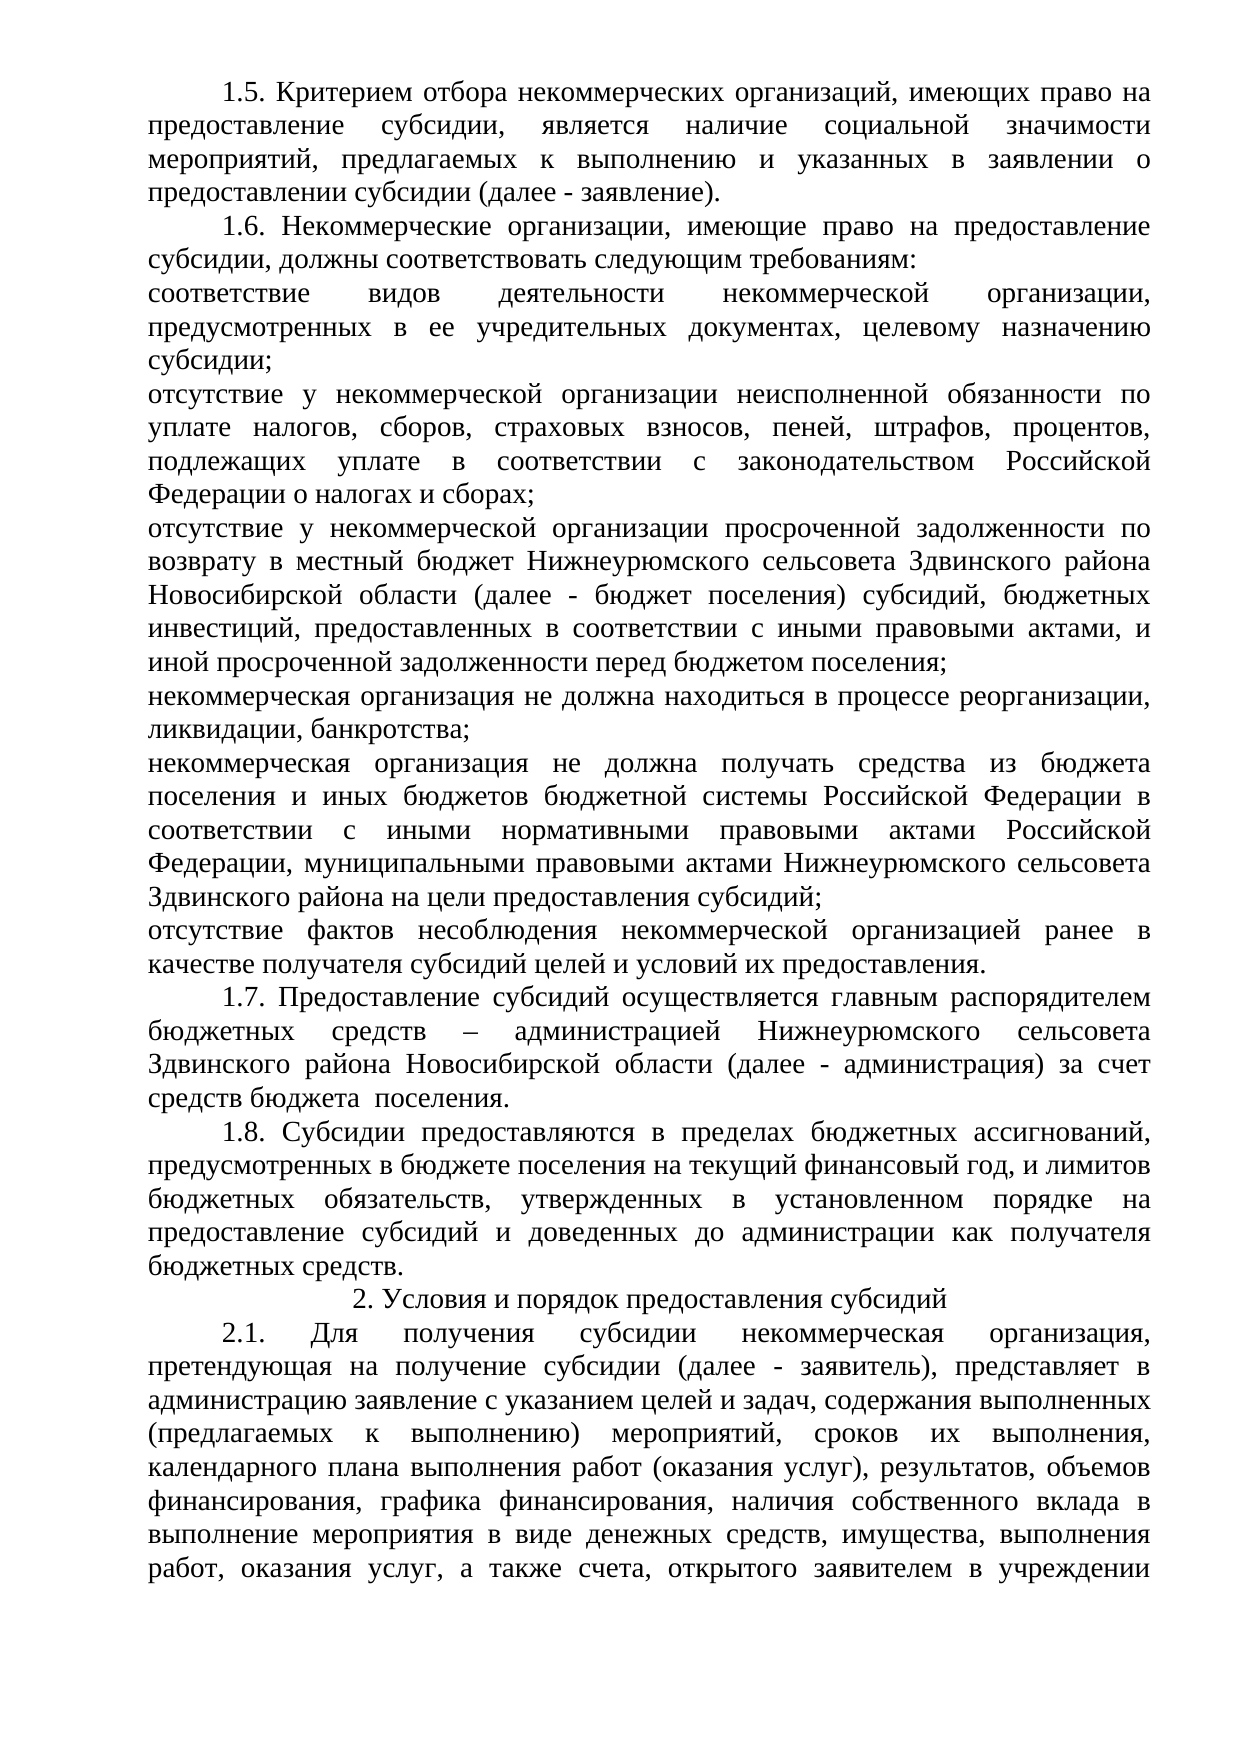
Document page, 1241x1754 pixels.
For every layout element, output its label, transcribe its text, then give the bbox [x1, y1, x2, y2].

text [148, 1315, 1152, 1583]
text 2. Условия и порядок предоставления субсидий [148, 1281, 1152, 1315]
text 1.8. Субсидии предоставляются в пределах бюджетных ассигнований, предусмотренных в бюджете поселения на текущий финансовый год, и лимитов бюджетных обязательств, утвержденных в установленном порядке на предоставление субсидий и доведенных до администрации как получателя бюджетных средств. [148, 1114, 1152, 1281]
text соответствие видов деятельности некоммерческой организации, предусмотренных в ее учредительных документах, целевому назначению субсидии; [148, 275, 1152, 376]
text отсутствие у некоммерческой организации просроченной задолженности по возврату в местный бюджет Нижнеурюмского сельсовета Здвинского района Новосибирской области (далее - бюджет поселения) субсидий, бюджетных инвестиций, предоставленных в соответствии с иными правовыми актами, и иной просроченной задолженности перед бюджетом поселения; [148, 510, 1152, 678]
text 1.6. Некоммерческие организации, имеющие право на предоставление субсидии, должны соответствовать следующим требованиям: [148, 208, 1152, 275]
text отсутствие у некоммерческой организации неисполненной обязанности по уплате налогов, сборов, страховых взносов, пеней, штрафов, процентов, подлежащих уплате в соответствии с законодательством Российской Федерации о налогах и сборах; [148, 376, 1152, 510]
text отсутствие фактов несоблюдения некоммерческой организацией ранее в качестве получателя субсидий целей и условий их предоставления. [148, 912, 1152, 979]
text некоммерческая организация не должна находиться в процессе реорганизации, ликвидации, банкротства; [148, 678, 1152, 745]
text некоммерческая организация не должна получать средства из бюджета поселения и иных бюджетов бюджетной системы Российской Федерации в соответствии с иными нормативными правовыми актами Российской Федерации, муниципальными правовыми актами Нижнеурюмского сельсовета Здвинского района на цели предоставления субсидий; [148, 745, 1152, 912]
text 1.5. Критерием отбора некоммерческих организаций, имеющих право на предоставление субсидии, является наличие социальной значимости мероприятий, предлагаемых к выполнению и указанных в заявлении о предоставлении субсидии (далее - заявление). [148, 74, 1152, 208]
text 1.7. Предоставление субсидий осуществляется главным распорядителем бюджетных средств – администрацией Нижнеурюмского сельсовета Здвинского района Новосибирской области (далее - администрация) за счет средств бюджета поселения. [148, 979, 1152, 1114]
